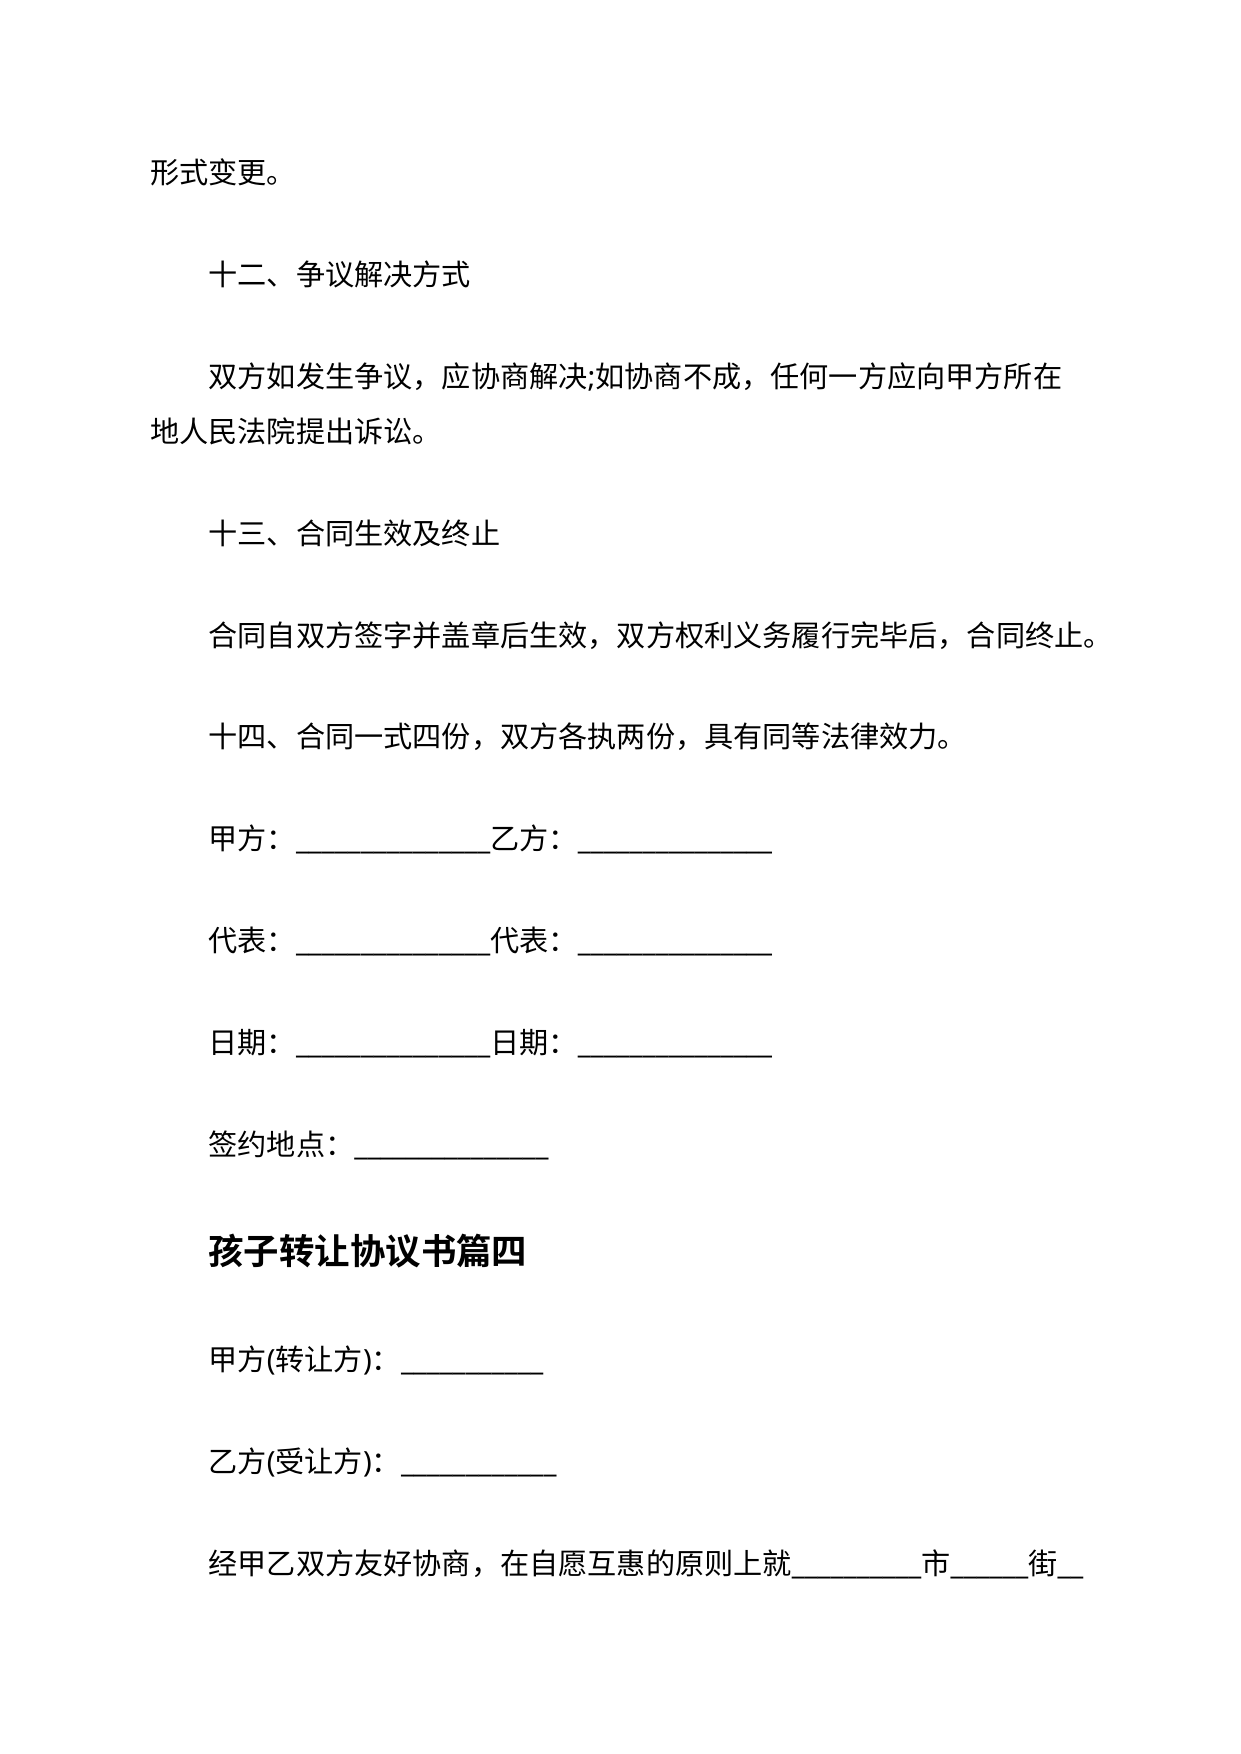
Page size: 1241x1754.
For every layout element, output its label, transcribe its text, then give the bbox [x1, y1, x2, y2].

text 日期：_______________日期：_______________ [150, 1019, 1090, 1062]
text 合同自双方签字并盖章后生效，双方权利义务履行完毕后，合同终止。 [150, 612, 1090, 654]
text 乙方(受让方)：____________ [150, 1439, 1090, 1481]
text 签约地点：_______________ [150, 1122, 1090, 1164]
text 十四、合同一式四份，双方各执两份，具有同等法律效力。 [150, 714, 1090, 756]
text 十二、争议解决方式 [150, 252, 1090, 294]
text 甲方：_______________乙方：_______________ [150, 816, 1090, 858]
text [150, 150, 1090, 192]
text 代表：_______________代表：_______________ [150, 918, 1090, 960]
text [150, 1541, 1090, 1583]
text 孩子转让协议书篇四 [150, 1223, 1090, 1275]
text 甲方(转让方)：___________ [150, 1337, 1090, 1379]
text 双方如发生争议，应协商解决;如协商不成，任何一方应向甲方所在地人民法院提出诉讼。 [150, 353, 1090, 451]
text 十三、合同生效及终止 [150, 510, 1090, 553]
